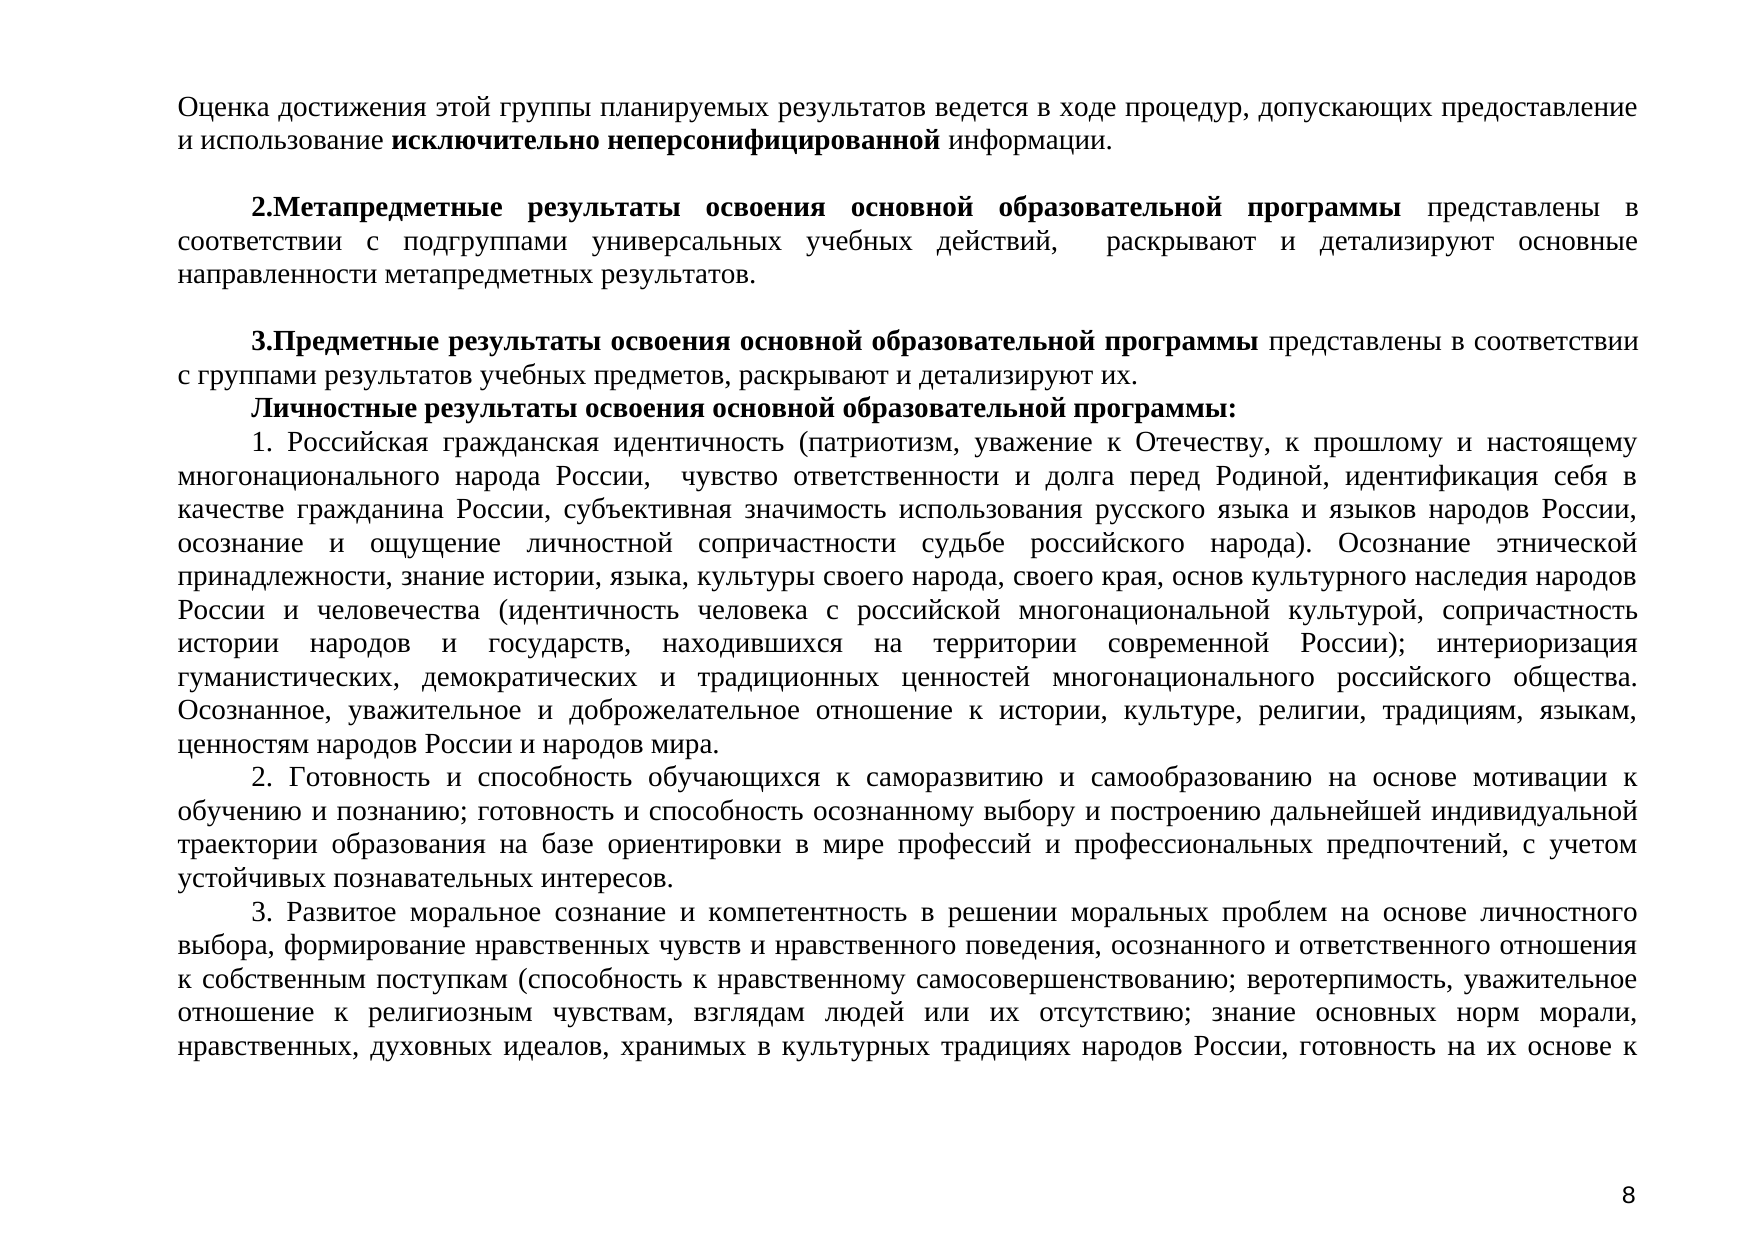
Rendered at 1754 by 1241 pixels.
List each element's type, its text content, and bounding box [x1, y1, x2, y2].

text 3.Предметные результаты освоения основной образовательной программы представлены в соответствии с группами результатов учебных предметов, раскрывают и детализируют их. [177, 323, 1639, 391]
text 2.Метапредметные результаты освоения основной образовательной программы представлены в соответствии с подгруппами универсальных учебных действий, раскрывают и детализируют основные направленности метапредметных результатов. [177, 189, 1639, 290]
text 2. Готовность и способность обучающихся к саморазвитию и самообразованию на основе мотивации к обучению и познанию; готовность и способность осознанному выбору и построению дальнейшей индивидуальной траектории образования на базе ориентировки в мире профессий и профессиональных предпочтений, с учетом устойчивых познавательных интересов. [177, 759, 1639, 894]
text 1. Российская гражданская идентичность (патриотизм, уважение к Отечеству, к прошлому и настоящему многонационального народа России, чувство ответственности и долга перед Родиной, идентификация себя в качестве гражданина России, субъективная значимость использования русского языка и языков народов России, осознание и ощущение личностной сопричастности судьбе российского народа). Осознание этнической принадлежности, знание истории, языка, культуры своего народа, своего края, основ культурного наследия народов России и человечества (идентичность человека с российской многонациональной культурой, сопричастность истории народов и государств, находившихся на территории современной России); интериоризация гуманистических, демократических и традиционных ценностей многонационального российского общества. Осознанное, уважительное и доброжелательное отношение к истории, культуре, религии, традициям, языкам, ценностям народов России и народов мира. [177, 424, 1639, 759]
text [177, 89, 1639, 156]
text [177, 894, 1639, 1061]
subtitle Личностные результаты освоения основной образовательной программы: [177, 391, 1639, 424]
